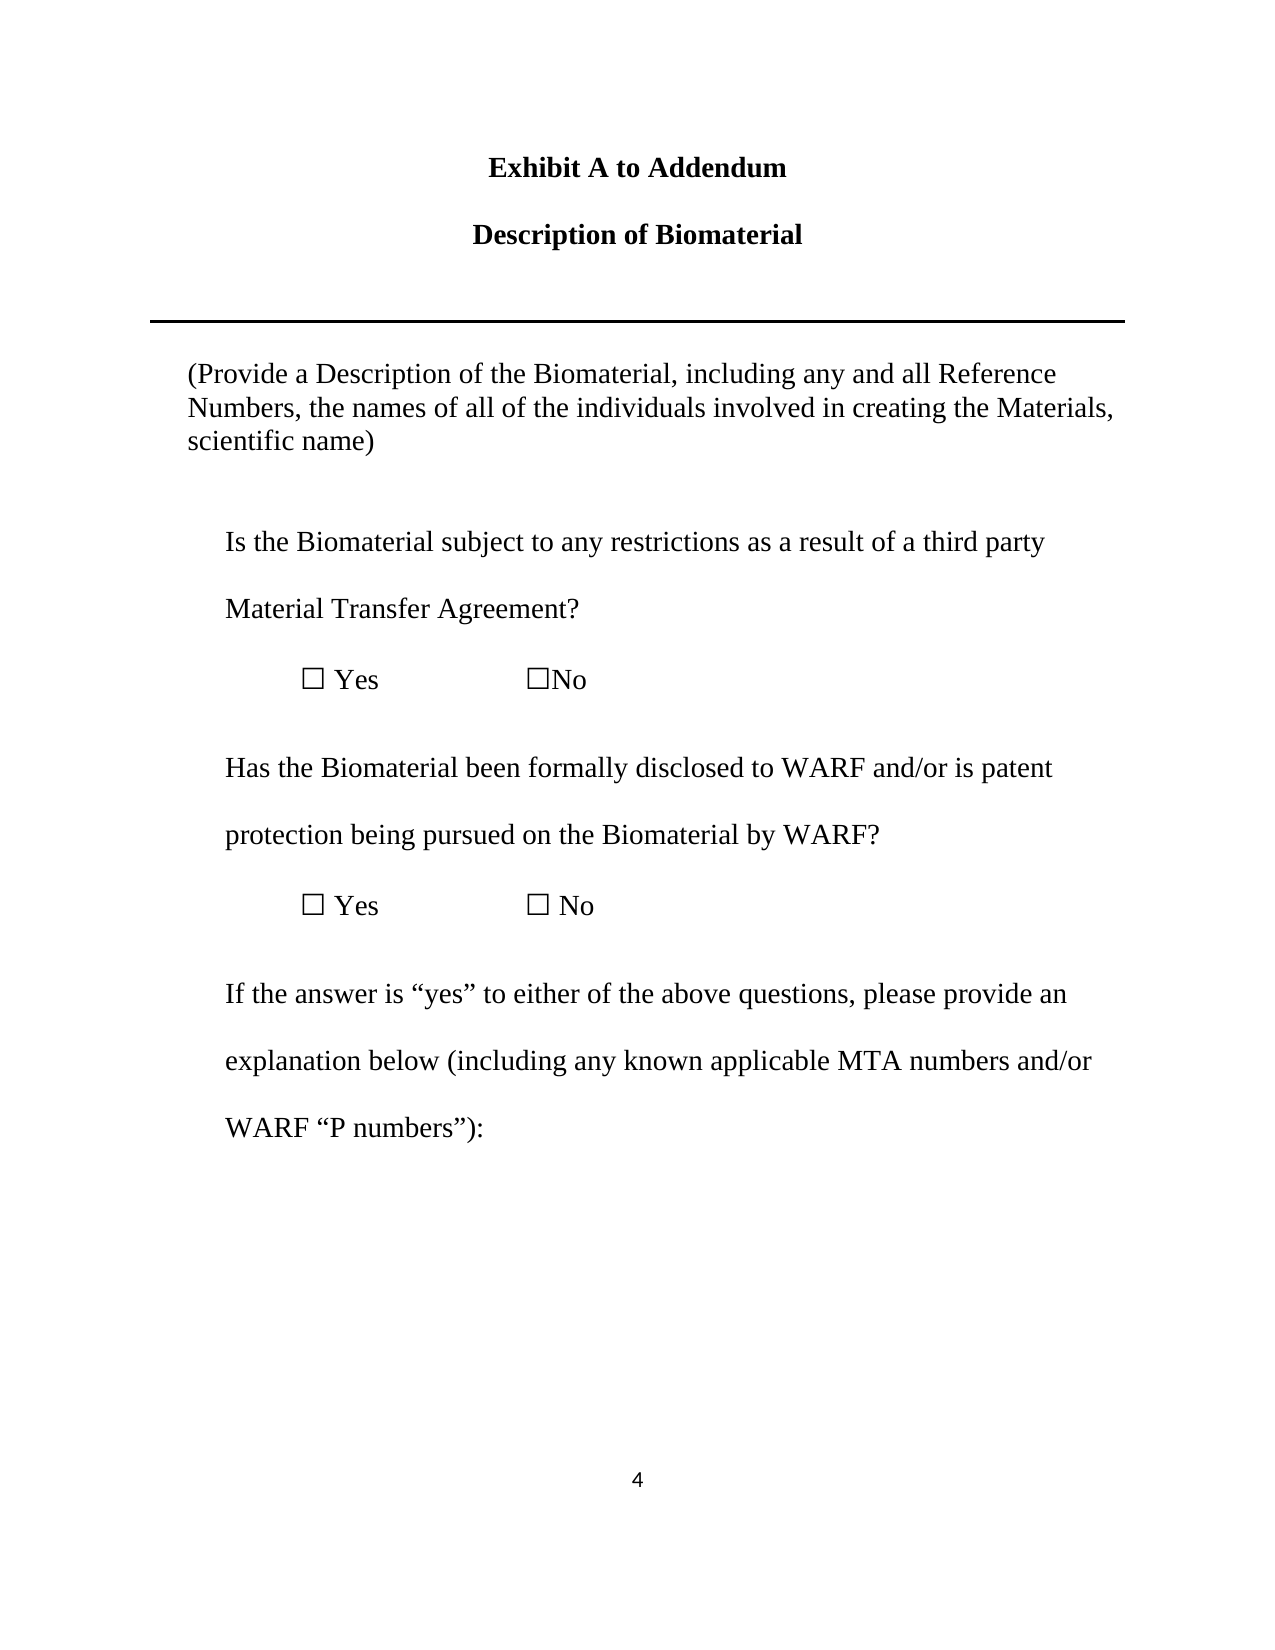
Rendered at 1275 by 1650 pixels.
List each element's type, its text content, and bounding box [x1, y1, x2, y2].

list (Provide a Description of the Biomaterial, including any and all Reference Numbers, the names of all of the individuals involved in creating the Materials, scientific name) [187, 356, 1125, 457]
text If the answer is “yes” to either of the above questions, please provide an explanation below (including any known applicable MTA numbers and/or WARF “P numbers”): [225, 976, 1125, 1144]
text Has the Biomaterial been formally disclosed to WARF and/or is patent protection being pursued on the Biomaterial by WARF? [225, 750, 1125, 851]
text ☐ Yes ☐No [225, 658, 1125, 698]
text Description of Biomaterial [150, 217, 1125, 251]
text Is the Biomaterial subject to any restrictions as a result of a third party Material Transfer Agreement? [225, 524, 1125, 625]
text Exhibit A to Addendum [150, 150, 1125, 183]
list ☐ Yes ☐ No [262, 884, 1125, 924]
